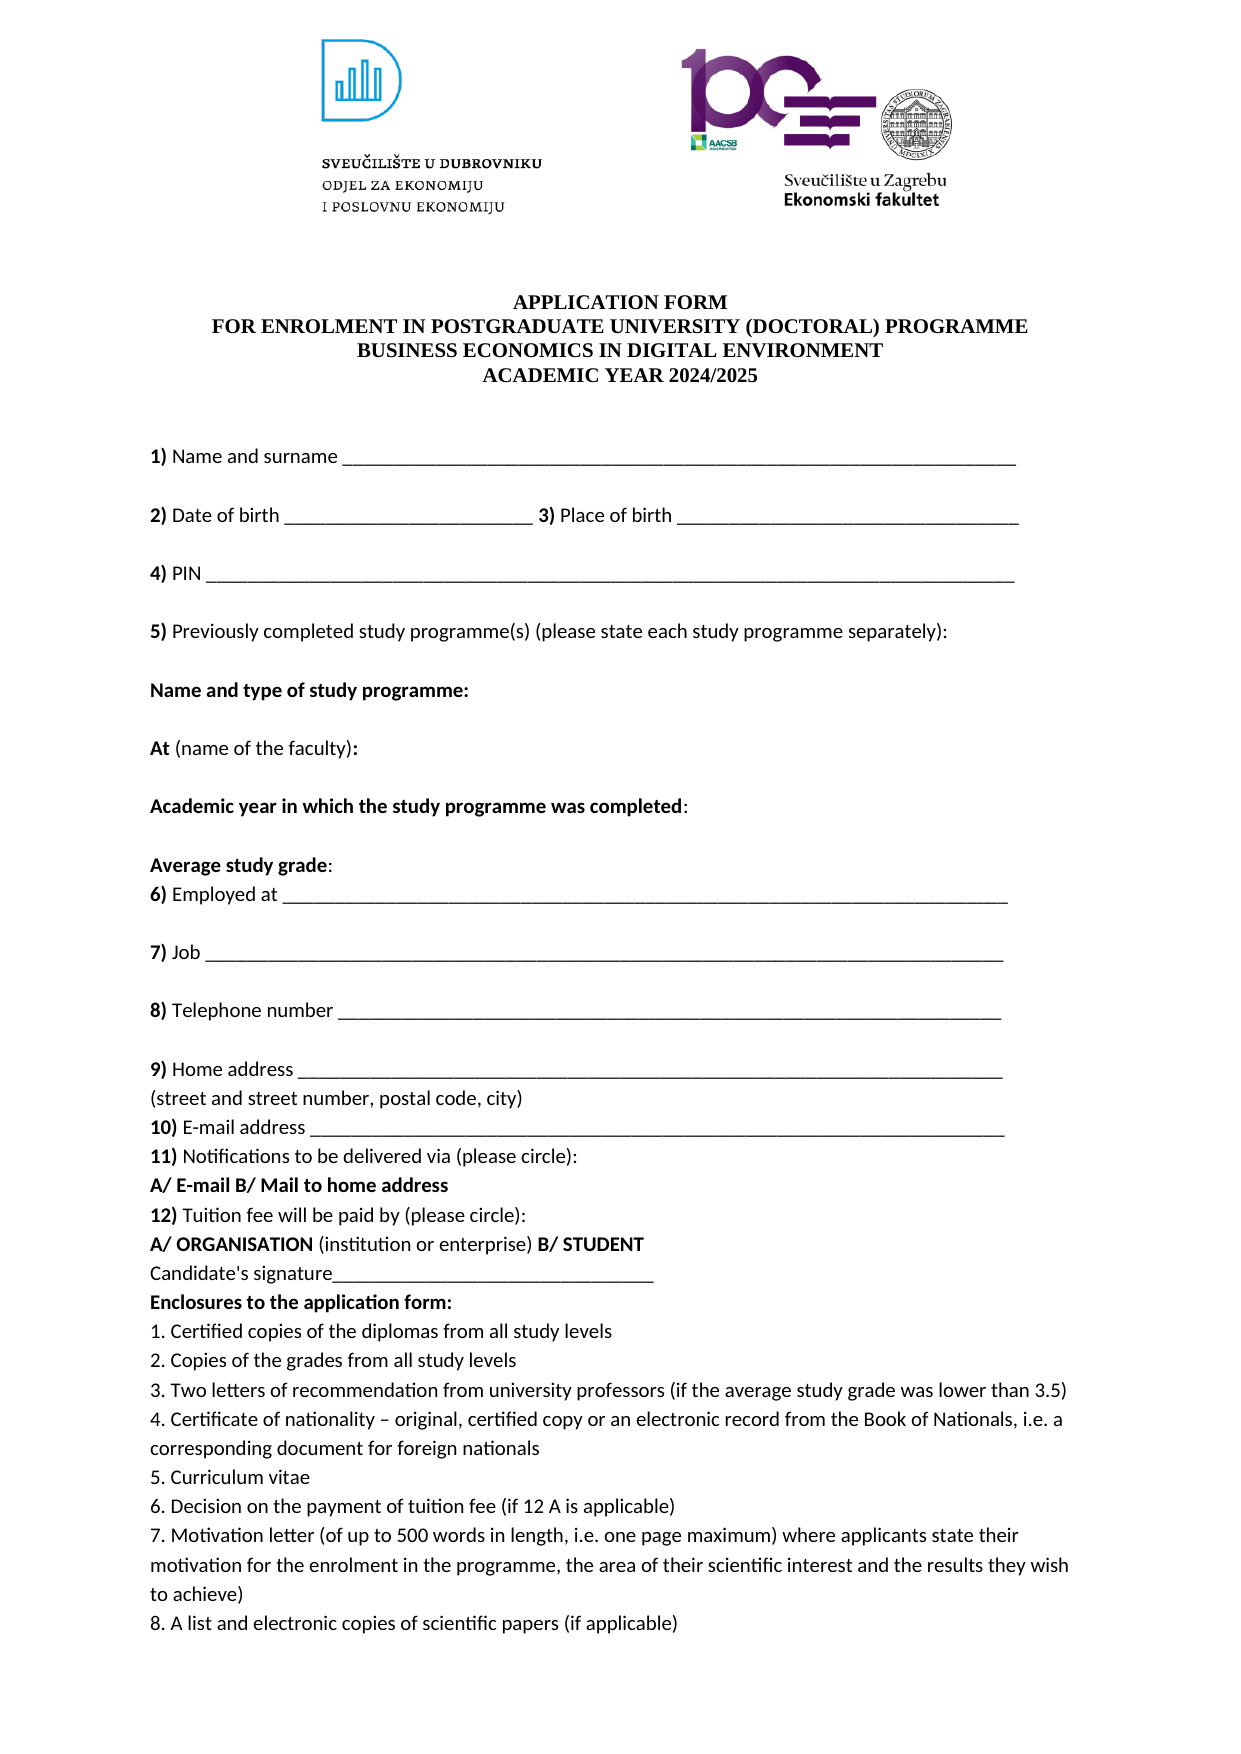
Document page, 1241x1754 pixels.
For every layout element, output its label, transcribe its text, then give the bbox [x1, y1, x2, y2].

picture [310, 33, 549, 218]
text 7) Job _____________________________________________________________________________ [150, 939, 1090, 965]
text 7. Motivation letter (of up to 500 words in length, i.e. one page maximum) where applicants state their motivation for the enrolment in the programme, the area of their scientific interest and the results they wish to achieve) [150, 1523, 1090, 1606]
picture [677, 40, 953, 210]
text (street and street number, postal code, city) [150, 1085, 1090, 1111]
text 4) PIN ______________________________________________________________________________ [150, 560, 1090, 586]
text 1) Name and surname _________________________________________________________________ [150, 443, 1090, 469]
text 12) Tuition fee will be paid by (please circle): [150, 1202, 1090, 1227]
text 2. Copies of the grades from all study levels [150, 1348, 1090, 1373]
text 8) Telephone number ________________________________________________________________ [150, 998, 1090, 1023]
text A/ ORGANISATION (institution or enterprise) B/ STUDENT [150, 1231, 1090, 1256]
text Average study grade: [150, 852, 1090, 877]
text Name and type of study programme: [150, 677, 1090, 702]
text A/ E-mail B/ Mail to home address [150, 1173, 1090, 1198]
text 9) Home address ____________________________________________________________________ [150, 1056, 1090, 1081]
text FOR ENROLMENT IN POSTGRADUATE UNIVERSITY (DOCTORAL) PROGRAMME [150, 314, 1090, 338]
text 2) Date of birth ________________________ 3) Place of birth _________________________________ [150, 502, 1090, 527]
text 4. Certificate of nationality – original, certified copy or an electronic record from the Book of Nationals, i.e. a corresponding document for foreign nationals [150, 1406, 1090, 1461]
text 5. Curriculum vitae [150, 1464, 1090, 1490]
text 10) E-mail address ___________________________________________________________________ [150, 1114, 1090, 1140]
text 8. A list and electronic copies of scientific papers (if applicable) [150, 1610, 1090, 1636]
text ACADEMIC YEAR 2024/2025 [150, 362, 1090, 387]
text BUSINESS ECONOMICS IN DIGITAL ENVIRONMENT [150, 338, 1090, 362]
text 1. Certified copies of the diplomas from all study levels [150, 1318, 1090, 1344]
text Enclosures to the application form: [150, 1289, 1090, 1315]
text 3. Two letters of recommendation from university professors (if the average study grade was lower than 3.5) [150, 1377, 1090, 1402]
text At (name of the faculty): [150, 735, 1090, 761]
text 5) Previously completed study programme(s) (please state each study programme separately): [150, 618, 1090, 644]
text 6) Employed at ______________________________________________________________________ [150, 881, 1090, 906]
text 6. Decision on the payment of tuition fee (if 12 A is applicable) [150, 1493, 1090, 1519]
text APPLICATION FORM [150, 290, 1090, 314]
text Candidate's signature_______________________________ [150, 1260, 1090, 1286]
text 11) Notifications to be delivered via (please circle): [150, 1143, 1090, 1169]
text Academic year in which the study programme was completed: [150, 793, 1090, 819]
